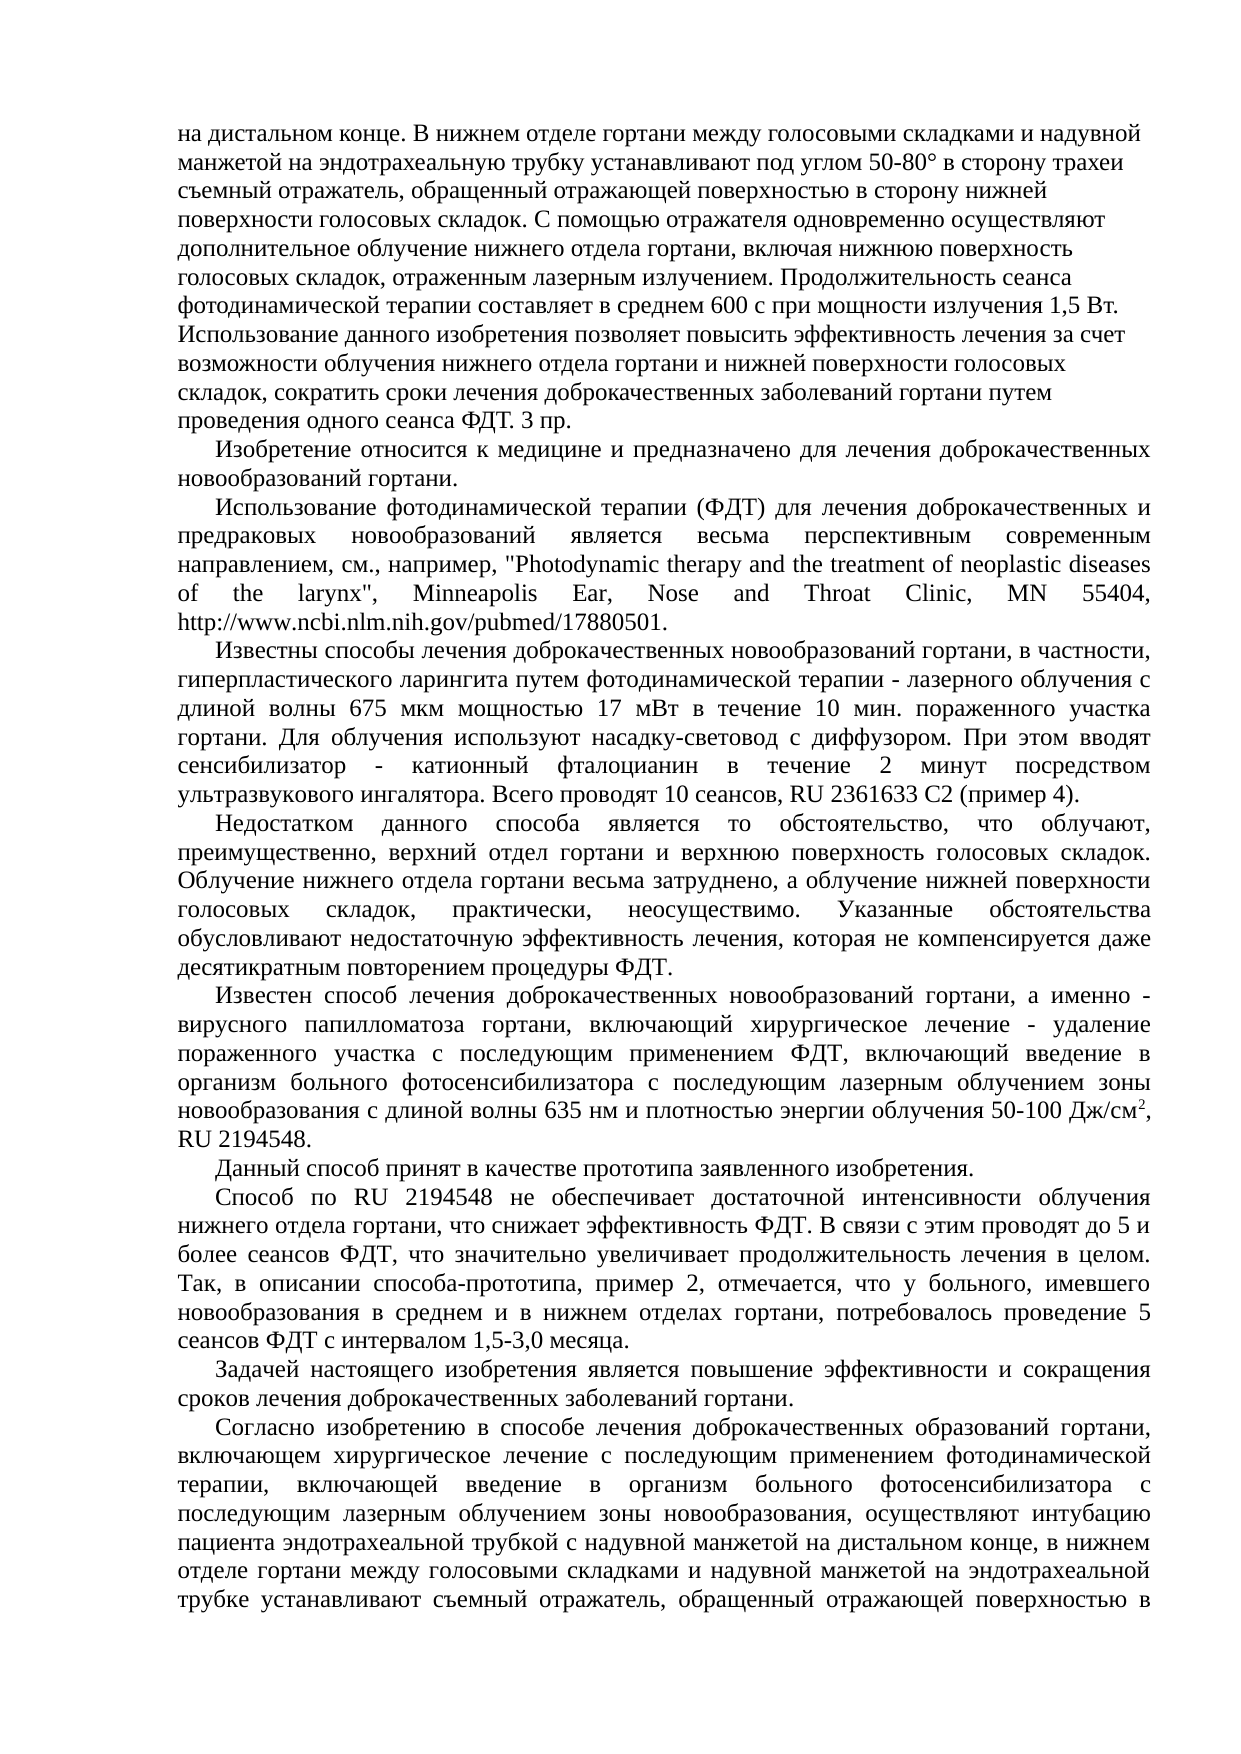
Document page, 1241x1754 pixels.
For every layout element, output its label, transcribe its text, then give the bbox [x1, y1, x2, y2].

text Задачей настоящего изобретения является повышение эффективности и сокращения сроков лечения доброкачественных заболеваний гортани. [177, 1354, 1152, 1412]
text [177, 1412, 1152, 1613]
text Известны способы лечения доброкачественных новообразований гортани, в частности, гиперпластического ларингита путем фотодинамической терапии - лазерного облучения с длиной волны 675 мкм мощностью 17 мВт в течение 10 мин. пораженного участка гортани. Для облучения используют насадку-световод с диффузором. При этом вводят сенсибилизатор - катионный фталоцианин в течение 2 минут посредством ультразвукового ингалятора. Всего проводят 10 сеансов, RU 2361633 C2 (пример 4). [177, 636, 1152, 808]
text Данный способ принят в качестве прототипа заявленного изобретения. [177, 1153, 1152, 1182]
text Известен способ лечения доброкачественных новообразований гортани, а именно - вирусного папилломатоза гортани, включающий хирургическое лечение - удаление пораженного участка с последующим применением ФДТ, включающий введение в организм больного фотосенсибилизатора с последующим лазерным облучением зоны новообразования с длиной волны 635 нм и плотностью энергии облучения 50-100 Дж/см2, RU 2194548. [177, 981, 1152, 1153]
text Недостатком данного способа является то обстоятельство, что облучают, преимущественно, верхний отдел гортани и верхнюю поверхность голосовых складок. Облучение нижнего отдела гортани весьма затруднено, а облучение нижней поверхности голосовых складок, практически, неосуществимо. Указанные обстоятельства обусловливают недостаточную эффективность лечения, которая не компенсируется даже десятикратным повторением процедуры ФДТ. [177, 808, 1152, 981]
text Способ по RU 2194548 не обеспечивает достаточной интенсивности облучения нижнего отдела гортани, что снижает эффективность ФДТ. В связи с этим проводят до 5 и более сеансов ФДТ, что значительно увеличивает продолжительность лечения в целом. Так, в описании способа-прототипа, пример 2, отмечается, что у больного, имевшего новообразования в среднем и в нижнем отделах гортани, потребовалось проведение 5 сеансов ФДТ с интервалом 1,5-3,0 месяца. [177, 1182, 1152, 1354]
text Изобретение относится к медицине и предназначено для лечения доброкачественных новообразований гортани. [177, 434, 1152, 492]
text Использование фотодинамической терапии (ФДТ) для лечения доброкачественных и предраковых новообразований является весьма перспективным современным направлением, см., например, "Photodynamic therapy and the treatment of neoplastic diseases of the larynx", Minneapolis Ear, Nose and Throat Clinic, MN 55404, http://www.ncbi.nlm.nih.gov/pubmed/17880501. [177, 492, 1152, 636]
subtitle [177, 118, 1152, 434]
